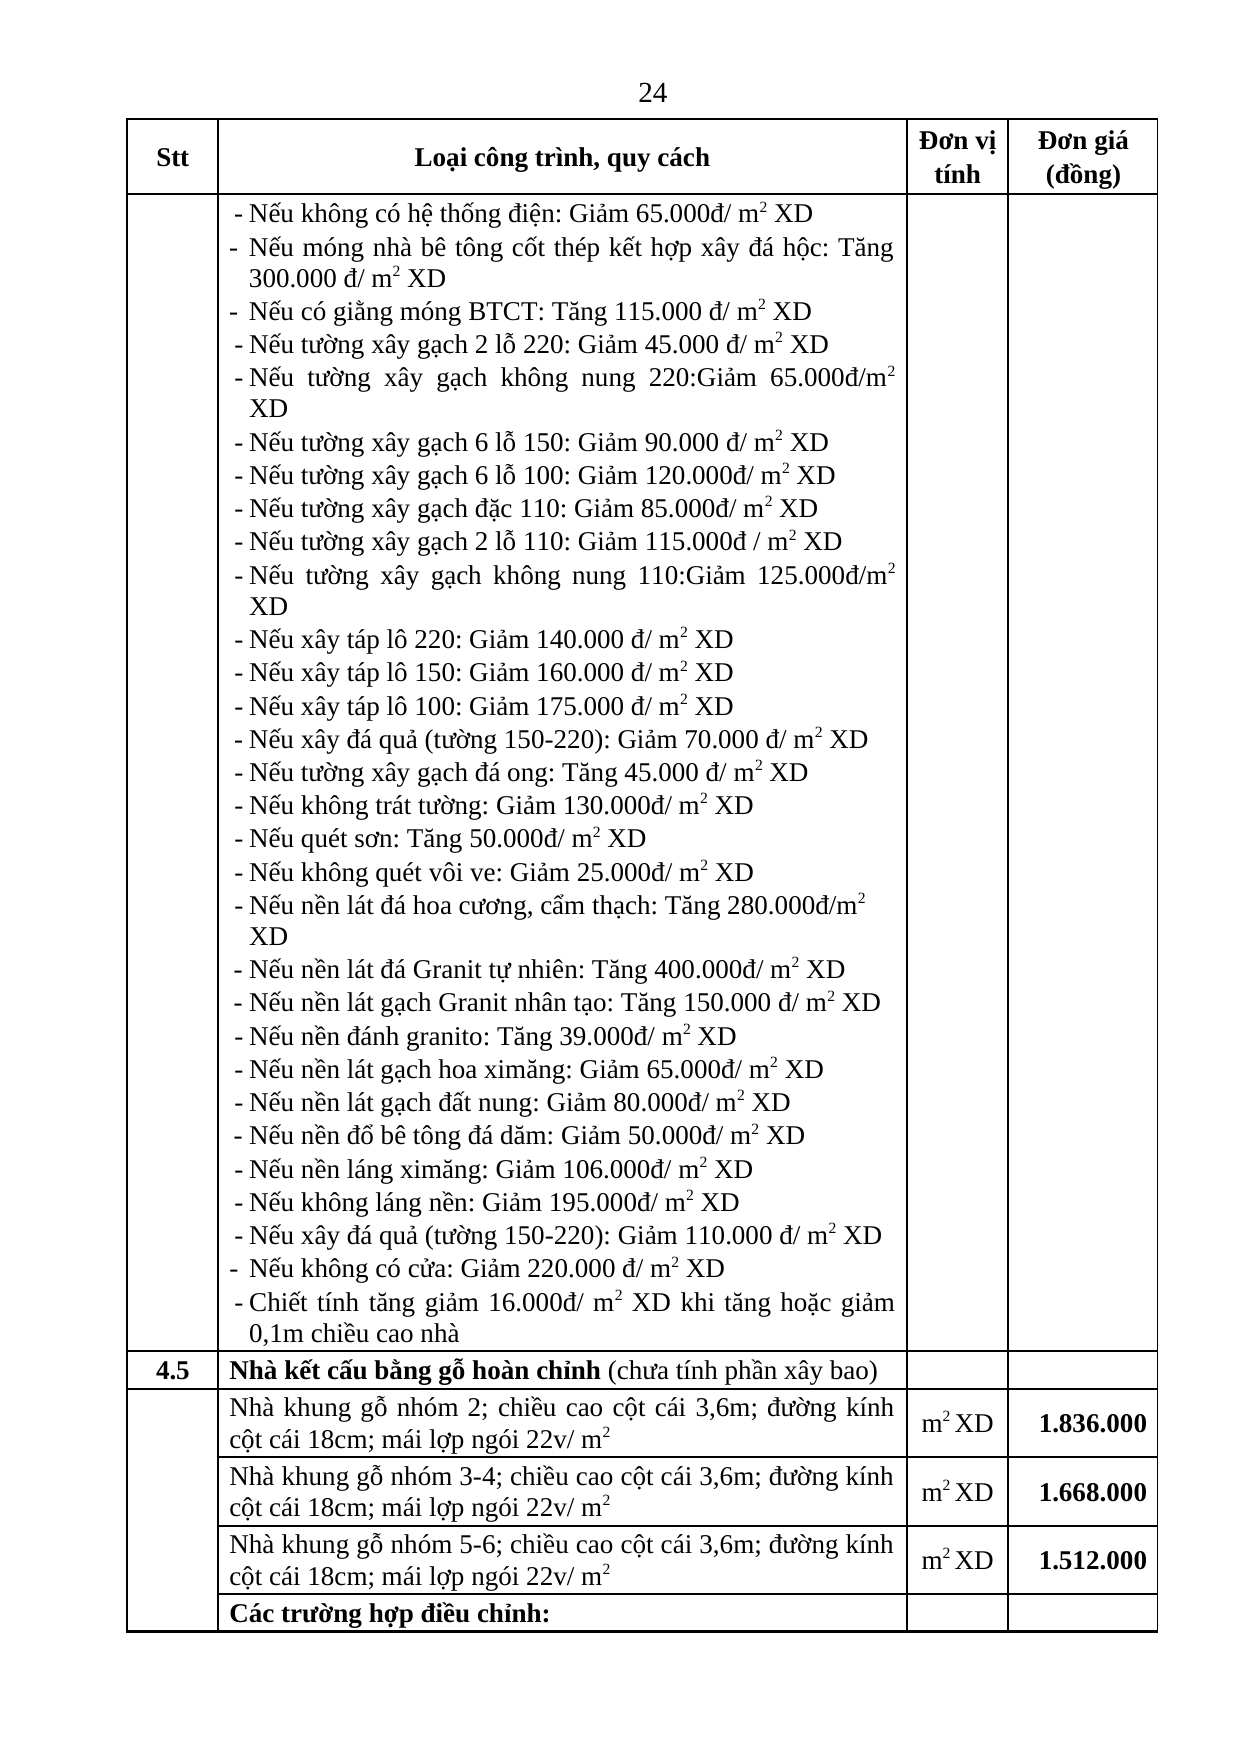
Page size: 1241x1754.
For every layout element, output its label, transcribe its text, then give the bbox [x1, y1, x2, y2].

table_cell Nhà khung gỗ nhóm 3-4; chiều cao cột cái 3,6m; đường kính cột cái 18cm; mái lợp ngói 22v/ m2 [219, 1458, 906, 1524]
table_header Stt [128, 120, 217, 193]
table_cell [219, 1595, 906, 1630]
table_cell [1009, 1595, 1157, 1630]
table_cell [128, 1390, 217, 1630]
table_cell [908, 195, 1007, 1350]
table_cell Nhà khung gỗ nhóm 2; chiều cao cột cái 3,6m; đường kính cột cái 18cm; mái lợp ngói 22v/ m2 [219, 1390, 906, 1456]
table_cell 1.836.000 [1009, 1390, 1157, 1456]
table_header Loại công trình, quy cách [219, 120, 906, 193]
table_header Đơn giá (đồng) [1009, 120, 1157, 193]
table_header Đơn vị tính [908, 120, 1007, 193]
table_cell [219, 195, 906, 1350]
table_cell Nhà khung gỗ nhóm 5-6; chiều cao cột cái 3,6m; đường kính cột cái 18cm; mái lợp ngói 22v/ m2 [219, 1527, 906, 1593]
table_cell [908, 1352, 1007, 1387]
table_cell [1009, 195, 1157, 1350]
table_cell m2 XD [908, 1458, 1007, 1524]
table_cell [908, 1595, 1007, 1630]
table_cell [128, 195, 217, 1350]
table_cell m2 XD [908, 1390, 1007, 1456]
table_cell Nhà kết cấu bằng gỗ hoàn chỉnh (chưa tính phần xây bao) [219, 1352, 906, 1387]
table_cell 1.512.000 [1009, 1527, 1157, 1593]
table_cell 1.668.000 [1009, 1458, 1157, 1524]
table_cell [1009, 1352, 1157, 1387]
table_cell m2 XD [908, 1527, 1007, 1593]
table_cell 4.5 [128, 1352, 217, 1387]
